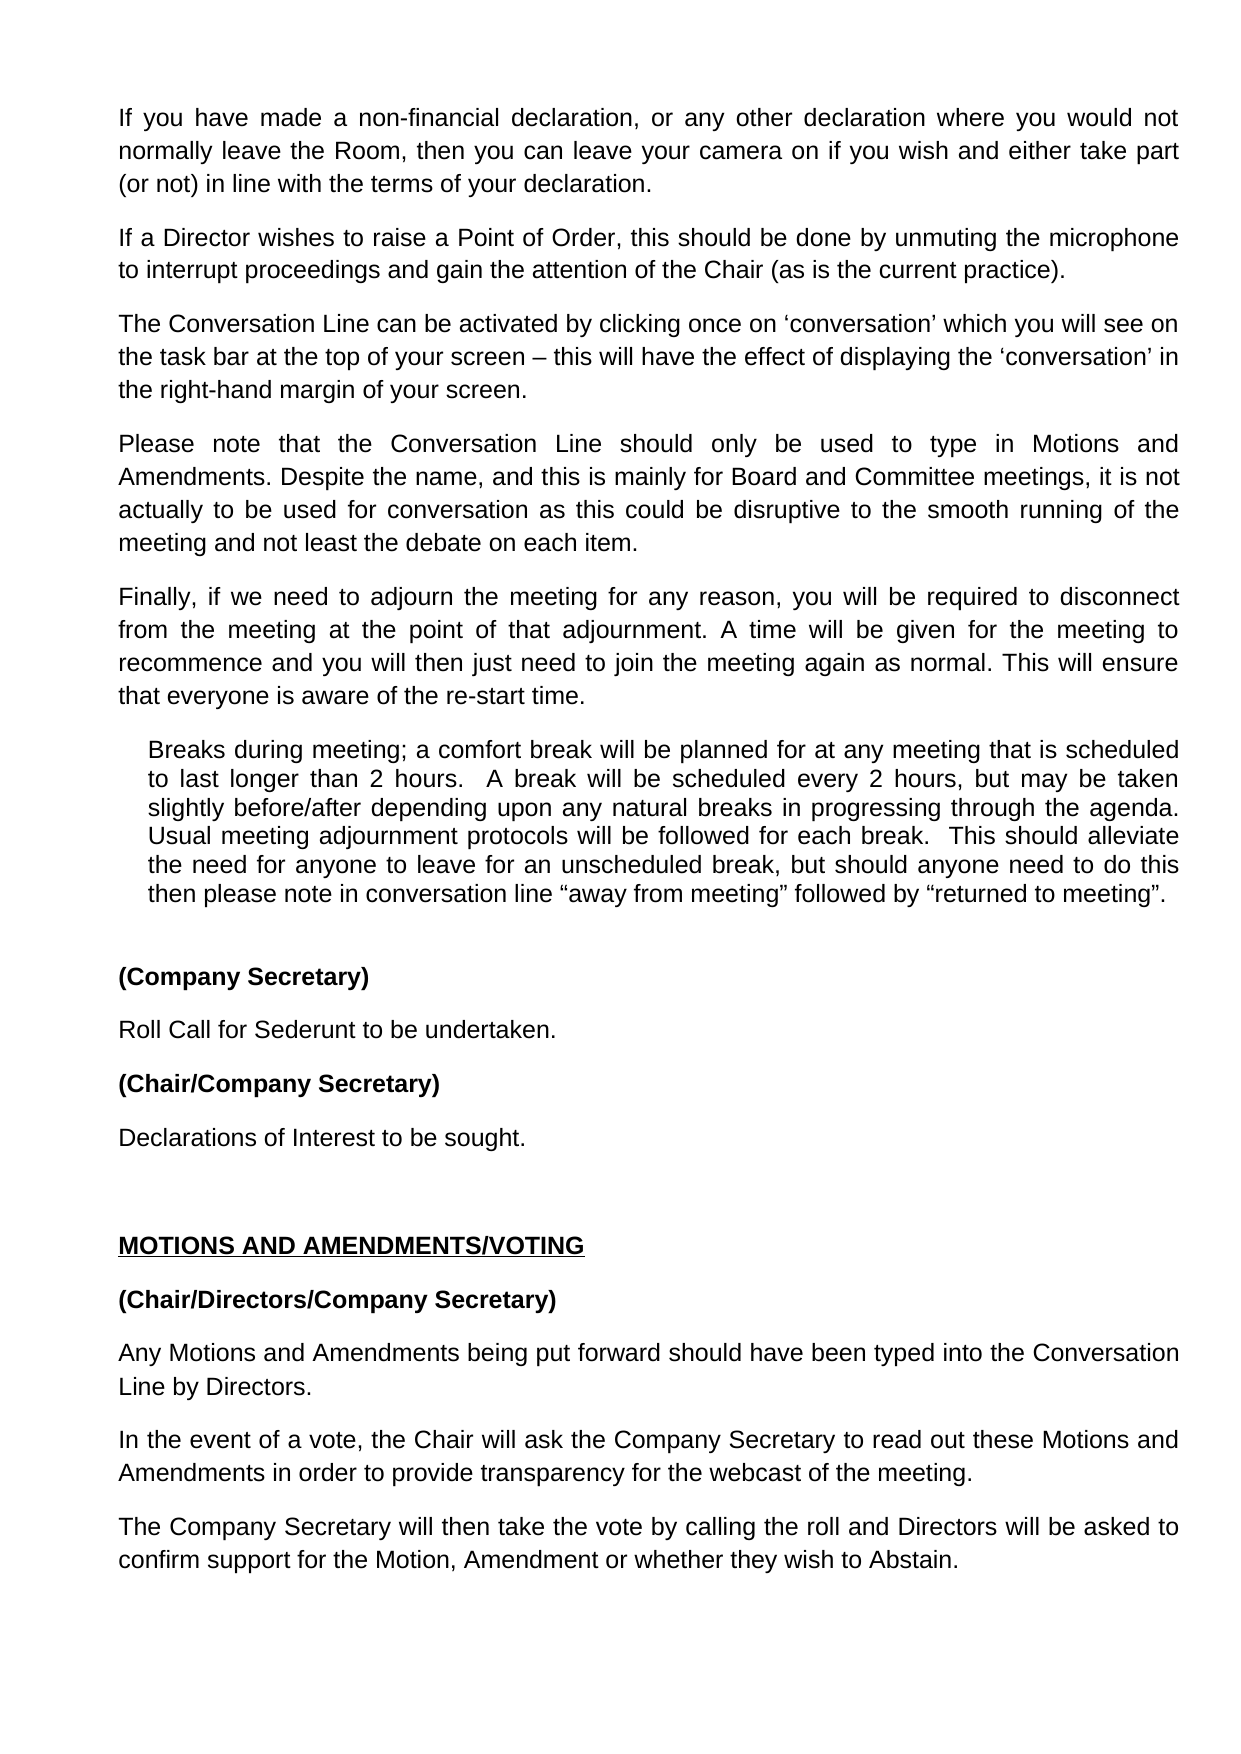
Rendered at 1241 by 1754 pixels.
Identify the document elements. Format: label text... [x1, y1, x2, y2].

text (Company Secretary) [118, 961, 1181, 990]
text Declarations of Interest to be sought. [118, 1123, 1181, 1152]
text Roll Call for Sederunt to be undertaken. [118, 1015, 1181, 1044]
text Please note that the Conversation Line should only be used to type in Motions and Amendments. Despite the name, and this is mainly for Board and Committee meetings, it is not actually to be used for conversation as this could be disruptive to the smooth running of the meeting and not least the debate on each item. [118, 429, 1181, 557]
text The Conversation Line can be activated by clicking once on ‘conversation’ which you will see on the task bar at the top of your screen – this will have the effect of displaying the ‘conversation’ in the right-hand margin of your screen. [118, 309, 1181, 404]
text MOTIONS AND AMENDMENTS/VOTING [118, 1231, 1181, 1259]
text If you have made a non-financial declaration, or any other declaration where you would not normally leave the Room, then you can leave your camera on if you wish and either take part (or not) in line with the terms of your declaration. [118, 103, 1181, 197]
text (Chair/Directors/Company Secretary) [118, 1284, 1181, 1313]
text In the event of a vote, the Chair will ask the Company Secretary to read out these Motions and Amendments in order to provide transparency for the webcast of the meeting. [118, 1425, 1181, 1487]
text Any Motions and Amendments being put forward should have been typed into the Conversation Line by Directors. [118, 1338, 1181, 1400]
text Breaks during meeting; a comfort break will be planned for at any meeting that is scheduled to last longer than 2 hours. A break will be scheduled every 2 hours, but may be taken slightly before/after depending upon any natural breaks in progressing through the agenda. Usual meeting adjournment protocols will be followed for each break. This should alleviate the need for anyone to leave for an unscheduled break, but should anyone need to do this then please note in conversation line “away from meeting” followed by “returned to meeting”. [148, 735, 1181, 908]
text Finally, if we need to adjourn the meeting for any reason, you will be required to disconnect from the meeting at the point of that adjournment. A time will be given for the meeting to recommence and you will then just need to join the meeting again as normal. This will ensure that everyone is aware of the re-start time. [118, 582, 1181, 710]
text If a Director wishes to raise a Point of Order, this should be done by unmuting the microphone to interrupt proceedings and gain the attention of the Chair (as is the current practice). [118, 222, 1181, 284]
text The Company Secretary will then take the vote by calling the roll and Directors will be asked to confirm support for the Motion, Amendment or whether they wish to Abstain. [118, 1512, 1181, 1574]
text (Chair/Company Secretary) [118, 1069, 1181, 1098]
